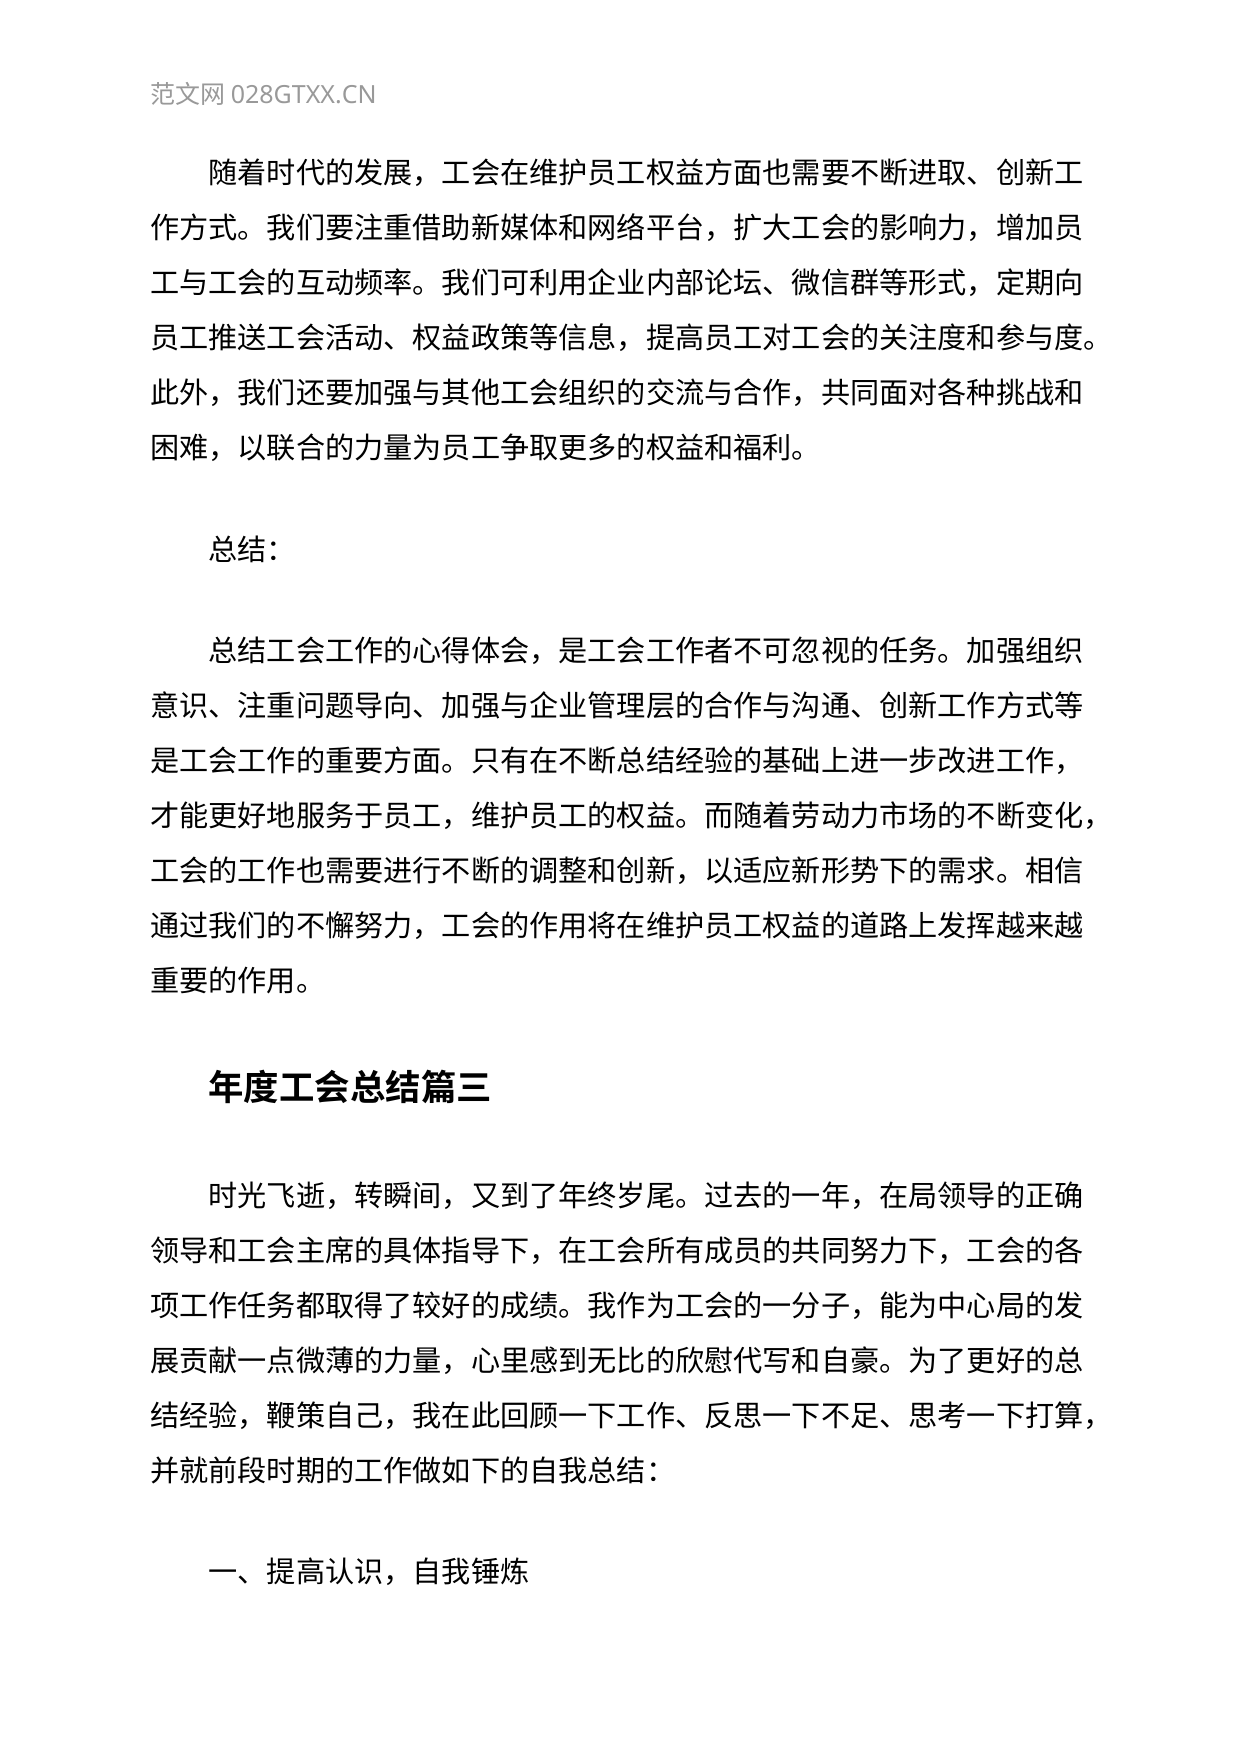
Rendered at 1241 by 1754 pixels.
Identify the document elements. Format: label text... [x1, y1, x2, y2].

text 随着时代的发展，工会在维护员工权益方面也需要不断进取、创新工作方式。我们要注重借助新媒体和网络平台，扩大工会的影响力，增加员工与工会的互动频率。我们可利用企业内部论坛、微信群等形式，定期向员工推送工会活动、权益政策等信息，提高员工对工会的关注度和参与度。此外，我们还要加强与其他工会组织的交流与合作，共同面对各种挑战和困难，以联合的力量为员工争取更多的权益和福利。 [150, 150, 1090, 467]
text 一、提高认识，自我锤炼 [150, 1549, 1090, 1591]
text 总结： [150, 526, 1090, 568]
text 年度工会总结篇三 [150, 1059, 1090, 1110]
text 时光飞逝，转瞬间，又到了年终岁尾。过去的一年，在局领导的正确领导和工会主席的具体指导下，在工会所有成员的共同努力下，工会的各项工作任务都取得了较好的成绩。我作为工会的一分子，能为中心局的发展贡献一点微薄的力量，心里感到无比的欣慰代写和自豪。为了更好的总结经验，鞭策自己，我在此回顾一下工作、反思一下不足、思考一下打算，并就前段时期的工作做如下的自我总结： [150, 1173, 1090, 1489]
text 总结工会工作的心得体会，是工会工作者不可忽视的任务。加强组织意识、注重问题导向、加强与企业管理层的合作与沟通、创新工作方式等是工会工作的重要方面。只有在不断总结经验的基础上进一步改进工作，才能更好地服务于员工，维护员工的权益。而随着劳动力市场的不断变化，工会的工作也需要进行不断的调整和创新，以适应新形势下的需求。相信通过我们的不懈努力，工会的作用将在维护员工权益的道路上发挥越来越重要的作用。 [150, 628, 1090, 1000]
